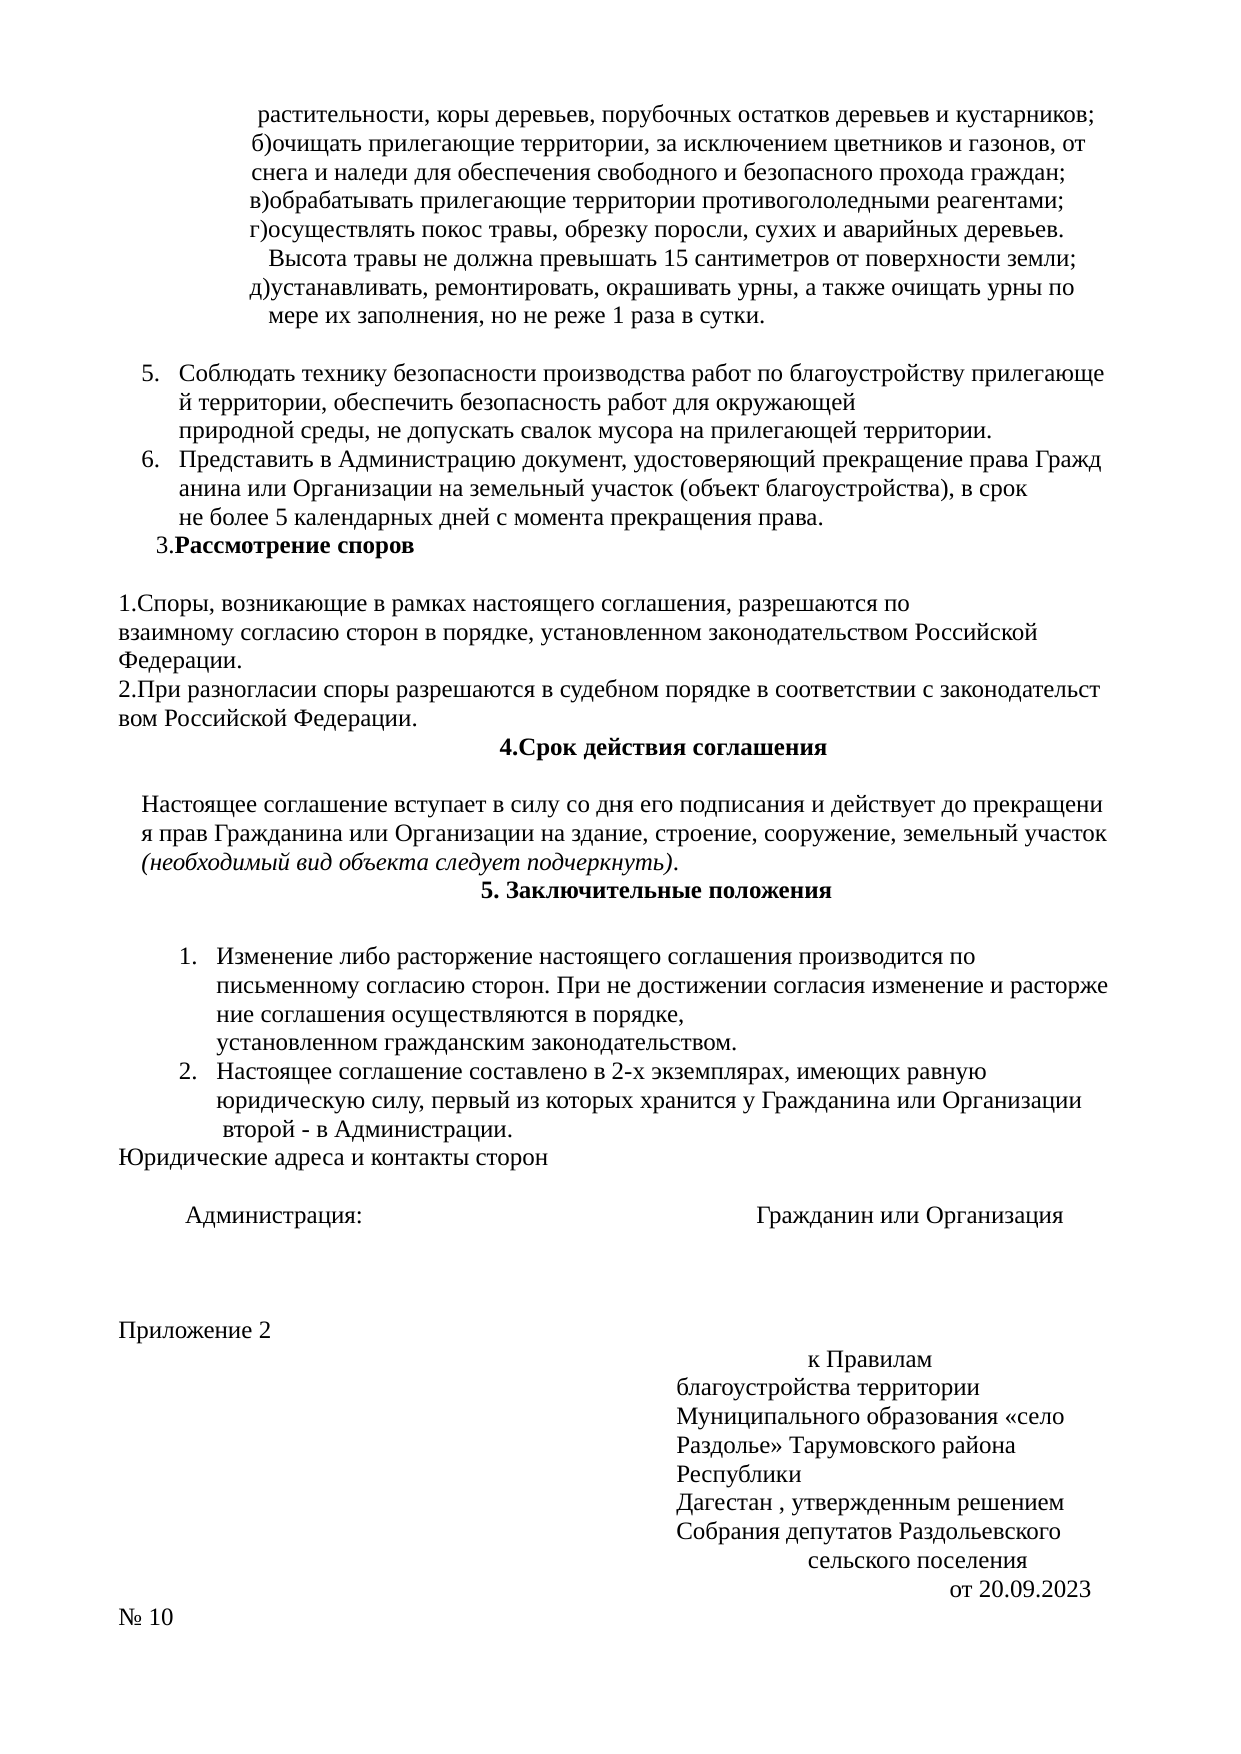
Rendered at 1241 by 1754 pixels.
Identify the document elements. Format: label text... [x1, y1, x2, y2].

text сельского поселения [676, 1545, 1114, 1574]
text д)устанавливать, ремонтировать, окрашивать урны, а также очищать урны по [118, 272, 1109, 300]
text к Правилам благоустройства территории Муниципального образования «село Раздолье» Тарумовского района Республики Дагестан , утвержденным решением Собрания депутатов Раздольевского [676, 1344, 1114, 1545]
text 4.Срок действия соглашения [156, 732, 1137, 760]
text Администрация: Гражданин или Организация [185, 1200, 1137, 1229]
text в)обрабатывать прилегающие территории противогололедными реагентами; [118, 185, 1109, 214]
list Изменение либо расторжение настоящего соглашения производится по письменному согласию сторон. При не достижении согласия изменение и расторжение соглашения осуществляются в порядке, установленном гражданским законодательством. [179, 941, 1109, 1056]
text Приложение 2 [118, 1286, 1137, 1344]
list Настоящее соглашение составлено в 2-х экземплярах, имеющих равную юридическую силу, первый из которых хранится у Гражданина или Организации [179, 1056, 1109, 1114]
list Соблюдать технику безопасности производства работ по благоустройству прилегающей территории, обеспечить безопасность работ для окружающей природной среды, не допускать свалок мусора на прилегающей территории. [141, 358, 1109, 444]
text растительности, коры деревьев, порубочных остатков деревьев и кустарников; [251, 99, 1108, 128]
text б)очищать прилегающие территории, за исключением цветников и газонов, от снега и наледи для обеспечения свободного и безопасного прохода граждан; [251, 128, 1109, 185]
text Настоящее соглашение вступает в силу со дня его подписания и действует до прекращения прав Гражданина или Организации на здание, строение, сооружение, земельный участок (необходимый вид объекта следует подчеркнуть). [141, 789, 1109, 875]
text г)осуществлять покос травы, обрезку поросли, сухих и аварийных деревьев. [118, 214, 1109, 243]
text 2.При разногласии споры разрешаются в судебном порядке в соответствии с законодательством Российской Федерации. [118, 674, 1109, 732]
text 5. Заключительные положения [118, 875, 1137, 904]
text мере их заполнения, но не реже 1 раза в сутки. [118, 300, 1109, 329]
text Высота травы не должна превышать 15 сантиметров от поверхности земли; [118, 243, 1109, 272]
text 1.Споры, возникающие в рамках настоящего соглашения, разрешаются по взаимному согласию сторон в порядке, установленном законодательством Российской [118, 588, 1109, 645]
text второй - в Администрации. [216, 1114, 1109, 1142]
list Представить в Администрацию документ, удостоверяющий прекращение права Гражданина или Организации на земельный участок (объект благоустройства), в срок не более 5 календарных дней с момента прекращения права. [141, 444, 1109, 530]
text 3.Рассмотрение споров [156, 530, 1137, 559]
text от 20.09.2023 № 10 [118, 1574, 1114, 1631]
text Федерации. [118, 645, 1109, 674]
text Юридические адреса и контакты сторон [118, 1142, 1132, 1171]
